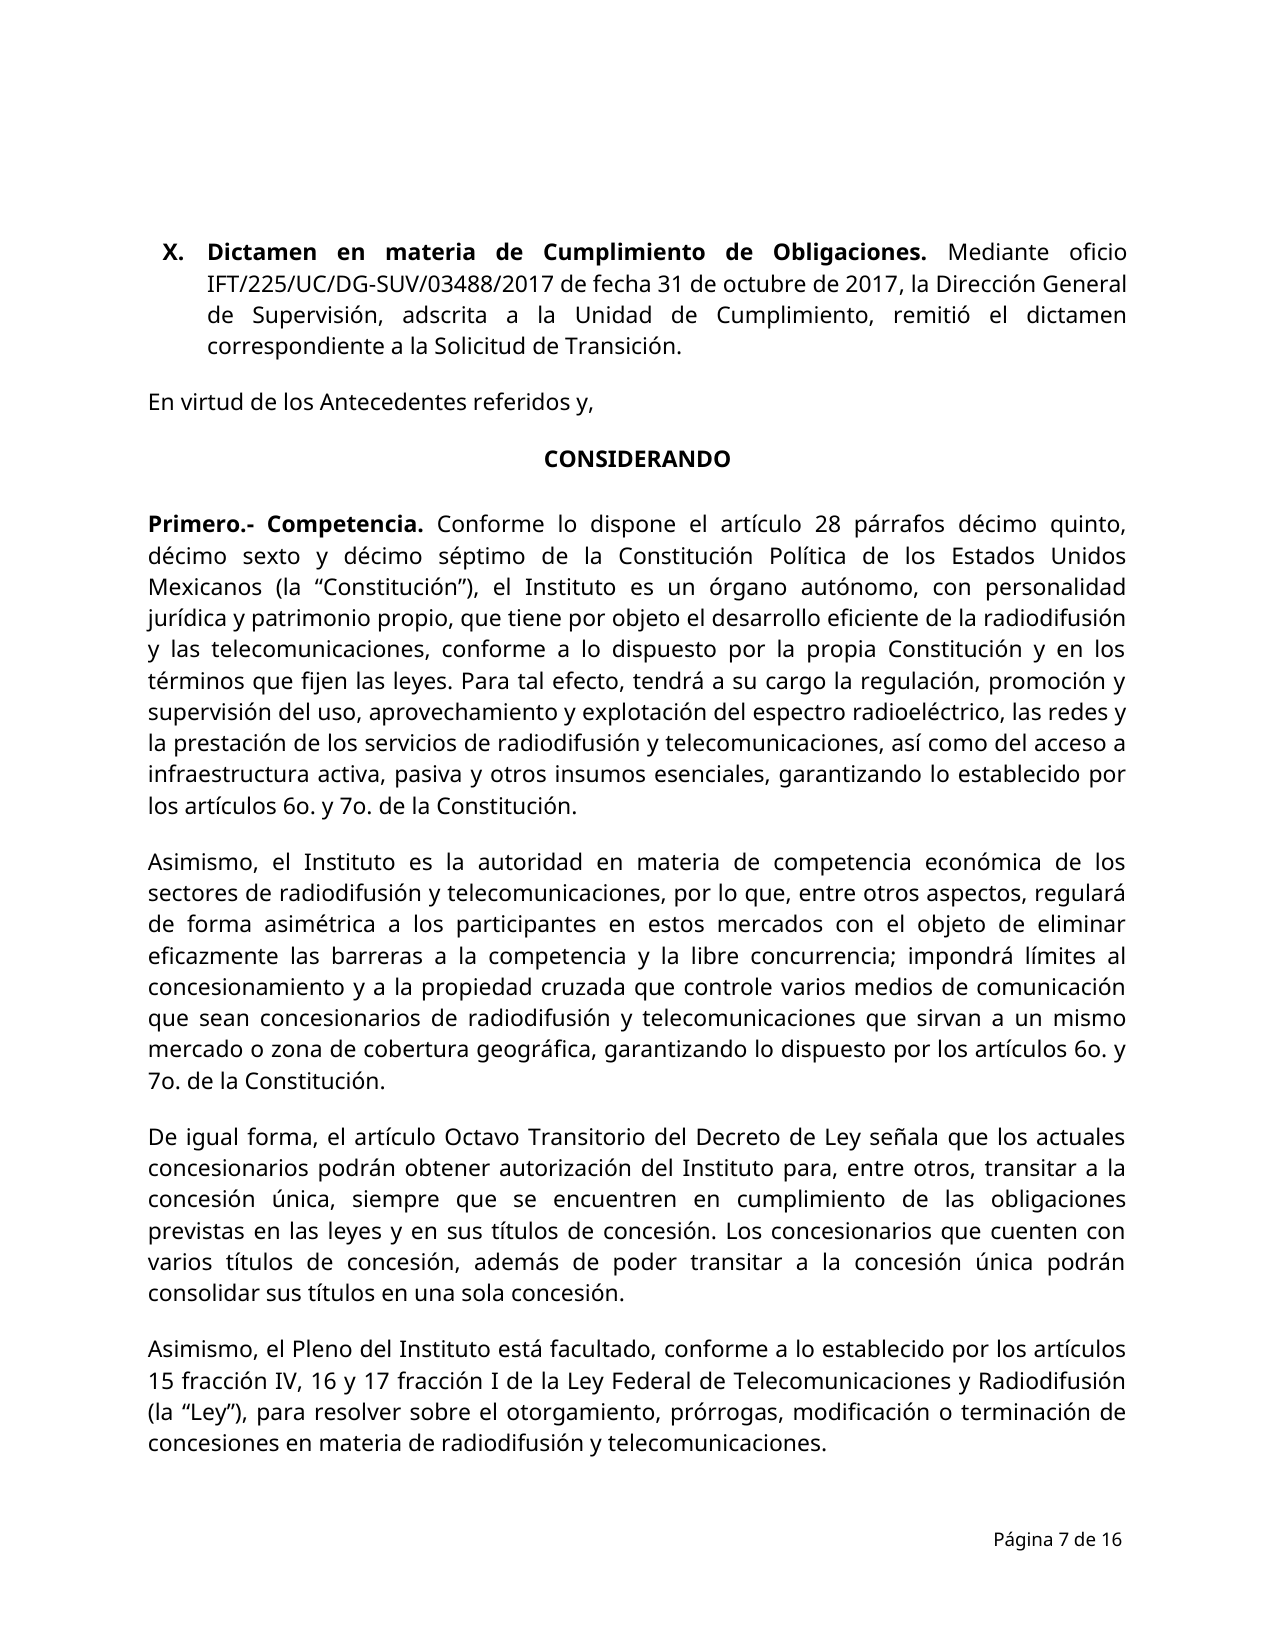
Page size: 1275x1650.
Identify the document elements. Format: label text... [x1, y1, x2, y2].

text De igual forma, el artículo Octavo Transitorio del Decreto de Ley señala que los actuales concesionarios podrán obtener autorización del Instituto para, entre otros, transitar a la concesión única, siempre que se encuentren en cumplimiento de las obligaciones previstas en las leyes y en sus títulos de concesión. Los concesionarios que cuenten con varios títulos de concesión, además de poder transitar a la concesión única podrán consolidar sus títulos en una sola concesión. [148, 1121, 1127, 1308]
text Asimismo, el Instituto es la autoridad en materia de competencia económica de los sectores de radiodifusión y telecomunicaciones, por lo que, entre otros aspectos, regulará de forma asimétrica a los participantes en estos mercados con el objeto de eliminar eficazmente las barreras a la competencia y la libre concurrencia; impondrá límites al concesionamiento y a la propiedad cruzada que controle varios medios de comunicación que sean concesionarios de radiodifusión y telecomunicaciones que sirvan a un mismo mercado o zona de cobertura geográfica, garantizando lo dispuesto por los artículos 6o. y 7o. de la Constitución. [148, 846, 1127, 1096]
subtitle CONSIDERANDO [148, 442, 1127, 474]
text Asimismo, el Pleno del Instituto está facultado, conforme a lo establecido por los artículos 15 fracción IV, 16 y 17 fracción I de la Ley Federal de Telecomunicaciones y Radiodifusión (la “Ley”), para resolver sobre el otorgamiento, prórrogas, modificación o terminación de concesiones en materia de radiodifusión y telecomunicaciones. [148, 1333, 1127, 1458]
text En virtud de los Antecedentes referidos y, [148, 386, 1127, 417]
text Primero.- Competencia. Conforme lo dispone el artículo 28 párrafos décimo quinto, décimo sexto y décimo séptimo de la Constitución Política de los Estados Unidos Mexicanos (la “Constitución”), el Instituto es un órgano autónomo, con personalidad jurídica y patrimonio propio, que tiene por objeto el desarrollo eficiente de la radiodifusión y las telecomunicaciones, conforme a lo dispuesto por la propia Constitución y en los términos que fijen las leyes. Para tal efecto, tendrá a su cargo la regulación, promoción y supervisión del uso, aprovechamiento y explotación del espectro radioeléctrico, las redes y la prestación de los servicios de radiodifusión y telecomunicaciones, así como del acceso a infraestructura activa, pasiva y otros insumos esenciales, garantizando lo establecido por los artículos 6o. y 7o. de la Constitución. [148, 508, 1127, 821]
list Dictamen en materia de Cumplimiento de Obligaciones. Mediante oficio IFT/225/UC/DG-SUV/03488/2017 de fecha 31 de octubre de 2017, la Dirección General de Supervisión, adscrita a la Unidad de Cumplimiento, remitió el dictamen correspondiente a la Solicitud de Transición. [162, 236, 1127, 361]
